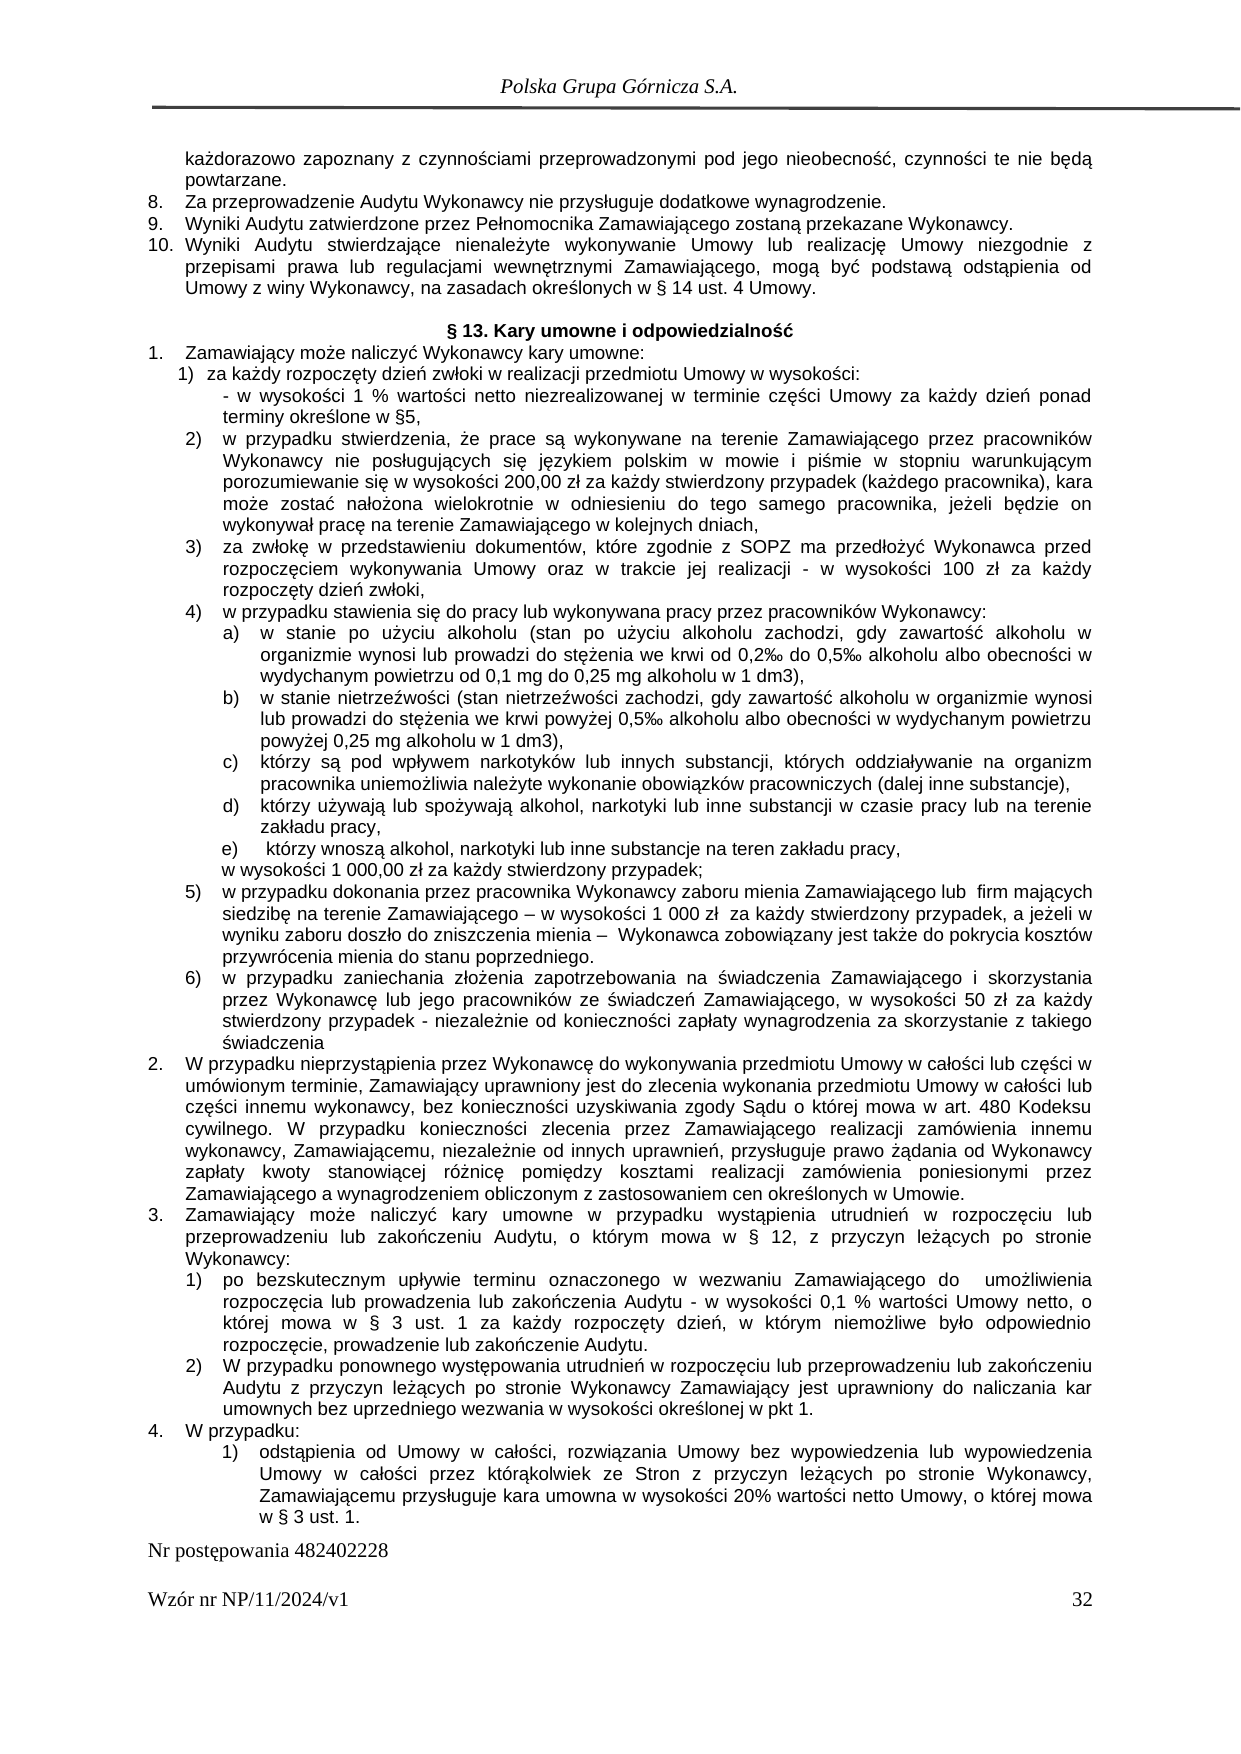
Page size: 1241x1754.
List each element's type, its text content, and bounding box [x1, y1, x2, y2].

list w przypadku zaniechania złożenia zapotrzebowania na świadczenia Zamawiającego i skorzystania przez Wykonawcę lub jego pracowników ze świadczeń Zamawiającego, w wysokości 50 zł za każdy stwierdzony przypadek - niezależnie od konieczności zapłaty wynagrodzenia za skorzystanie z takiego świadczenia [185, 967, 1093, 1053]
list W przypadku nieprzystąpienia przez Wykonawcę do wykonywania przedmiotu Umowy w całości lub części w umówionym terminie, Zamawiający uprawniony jest do zlecenia wykonania przedmiotu Umowy w całości lub części innemu wykonawcy, bez konieczności uzyskiwania zgody Sądu o której mowa w art. 480 Kodeksu cywilnego. W przypadku konieczności zlecenia przez Zamawiającego realizacji zamówienia innemu wykonawcy, Zamawiającemu, niezależnie od innych uprawnień, przysługuje prawo żądania od Wykonawcy zapłaty kwoty stanowiącej różnicę pomiędzy kosztami realizacji zamówienia poniesionymi przez Zamawiającego a wynagrodzeniem obliczonym z zastosowaniem cen określonych w Umowie. [148, 1053, 1093, 1204]
list w przypadku stwierdzenia, że prace są wykonywane na terenie Zamawiającego przez pracowników Wykonawcy nie posługujących się językiem polskim w mowie i piśmie w stopniu warunkującym porozumiewanie się w wysokości 200,00 zł za każdy stwierdzony przypadek (każdego pracownika), kara może zostać nałożona wielokrotnie w odniesieniu do tego samego pracownika, jeżeli będzie on wykonywał pracę na terenie Zamawiającego w kolejnych dniach, [185, 428, 1093, 536]
list W przypadku: [148, 1420, 1093, 1441]
text w wysokości 1 000,00 zł za każdy stwierdzony przypadek; [221, 859, 1093, 881]
list w stanie po użyciu alkoholu (stan po użyciu alkoholu zachodzi, gdy zawartość alkoholu w organizmie wynosi lub prowadzi do stężenia we krwi od 0,2‰ do 0,5‰ alkoholu albo obecności w wydychanym powietrzu od 0,1 mg do 0,25 mg alkoholu w 1 dm3), [223, 622, 1093, 687]
list Wyniki Audytu zatwierdzone przez Pełnomocnika Zamawiającego zostaną przekazane Wykonawcy. [148, 212, 1093, 234]
list w przypadku stawienia się do pracy lub wykonywana pracy przez pracowników Wykonawcy: [185, 600, 1093, 622]
list Zamawiający może naliczyć Wykonawcy kary umowne: [148, 342, 1093, 363]
list Wyniki Audytu stwierdzające nienależyte wykonywanie Umowy lub realizację Umowy niezgodnie z przepisami prawa lub regulacjami wewnętrznymi Zamawiającego, mogą być podstawą odstąpienia od Umowy z winy Wykonawcy, na zasadach określonych w § 14 ust. 4 Umowy. [148, 234, 1093, 298]
list Za przeprowadzenie Audytu Wykonawcy nie przysługuje dodatkowe wynagrodzenie. [148, 191, 1093, 212]
list W przypadku ponownego występowania utrudnień w rozpoczęciu lub przeprowadzeniu lub zakończeniu Audytu z przyczyn leżących po stronie Wykonawcy Zamawiający jest uprawniony do naliczania kar umownych bez uprzedniego wezwania w wysokości określonej w pkt 1. [185, 1355, 1093, 1420]
list w stanie nietrzeźwości (stan nietrzeźwości zachodzi, gdy zawartość alkoholu w organizmie wynosi lub prowadzi do stężenia we krwi powyżej 0,5‰ alkoholu albo obecności w wydychanym powietrzu powyżej 0,25 mg alkoholu w 1 dm3), [223, 687, 1093, 751]
list którzy są pod wpływem narkotyków lub innych substancji, których oddziaływanie na organizm pracownika uniemożliwia należyte wykonanie obowiązków pracowniczych (dalej inne substancje), [223, 751, 1093, 794]
list za każdy rozpoczęty dzień zwłoki w realizacji przedmiotu Umowy w wysokości: [177, 363, 1093, 385]
list w przypadku dokonania przez pracownika Wykonawcy zaboru mienia Zamawiającego lub firm mających siedzibę na terenie Zamawiającego – w wysokości 1 000 zł za każdy stwierdzony przypadek, a jeżeli w wyniku zaboru doszło do zniszczenia mienia – Wykonawca zobowiązany jest także do pokrycia kosztów przywrócenia mienia do stanu poprzedniego. [185, 881, 1093, 967]
list po bezskutecznym upływie terminu oznaczonego w wezwaniu Zamawiającego do umożliwienia rozpoczęcia lub prowadzenia lub zakończenia Audytu - w wysokości 0,1 % wartości Umowy netto, o której mowa w § 3 ust. 1 za każdy rozpoczęty dzień, w którym niemożliwe było odpowiednio rozpoczęcie, prowadzenie lub zakończenie Audytu. [185, 1269, 1093, 1355]
text - w wysokości 1 % wartości netto niezrealizowanej w terminie części Umowy za każdy dzień ponad terminy określone w §5, [223, 385, 1093, 428]
list Zamawiający może naliczyć kary umowne w przypadku wystąpienia utrudnień w rozpoczęciu lub przeprowadzeniu lub zakończeniu Audytu, o którym mowa w § 12, z przyczyn leżących po stronie Wykonawcy: [148, 1204, 1093, 1269]
list odstąpienia od Umowy w całości, rozwiązania Umowy bez wypowiedzenia lub wypowiedzenia Umowy w całości przez którąkolwiek ze Stron z przyczyn leżących po stronie Wykonawcy, Zamawiającemu przysługuje kara umowna w wysokości 20% wartości netto Umowy, o której mowa w § 3 ust. 1. [222, 1441, 1093, 1528]
subtitle § 13. Kary umowne i odpowiedzialność [148, 320, 1093, 342]
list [148, 148, 1093, 191]
list którzy wnoszą alkohol, narkotyki lub inne substancje na teren zakładu pracy, [221, 838, 1093, 859]
list za zwłokę w przedstawieniu dokumentów, które zgodnie z SOPZ ma przedłożyć Wykonawca przed rozpoczęciem wykonywania Umowy oraz w trakcie jej realizacji - w wysokości 100 zł za każdy rozpoczęty dzień zwłoki, [185, 536, 1093, 600]
list którzy używają lub spożywają alkohol, narkotyki lub inne substancji w czasie pracy lub na terenie zakładu pracy, [223, 794, 1093, 838]
